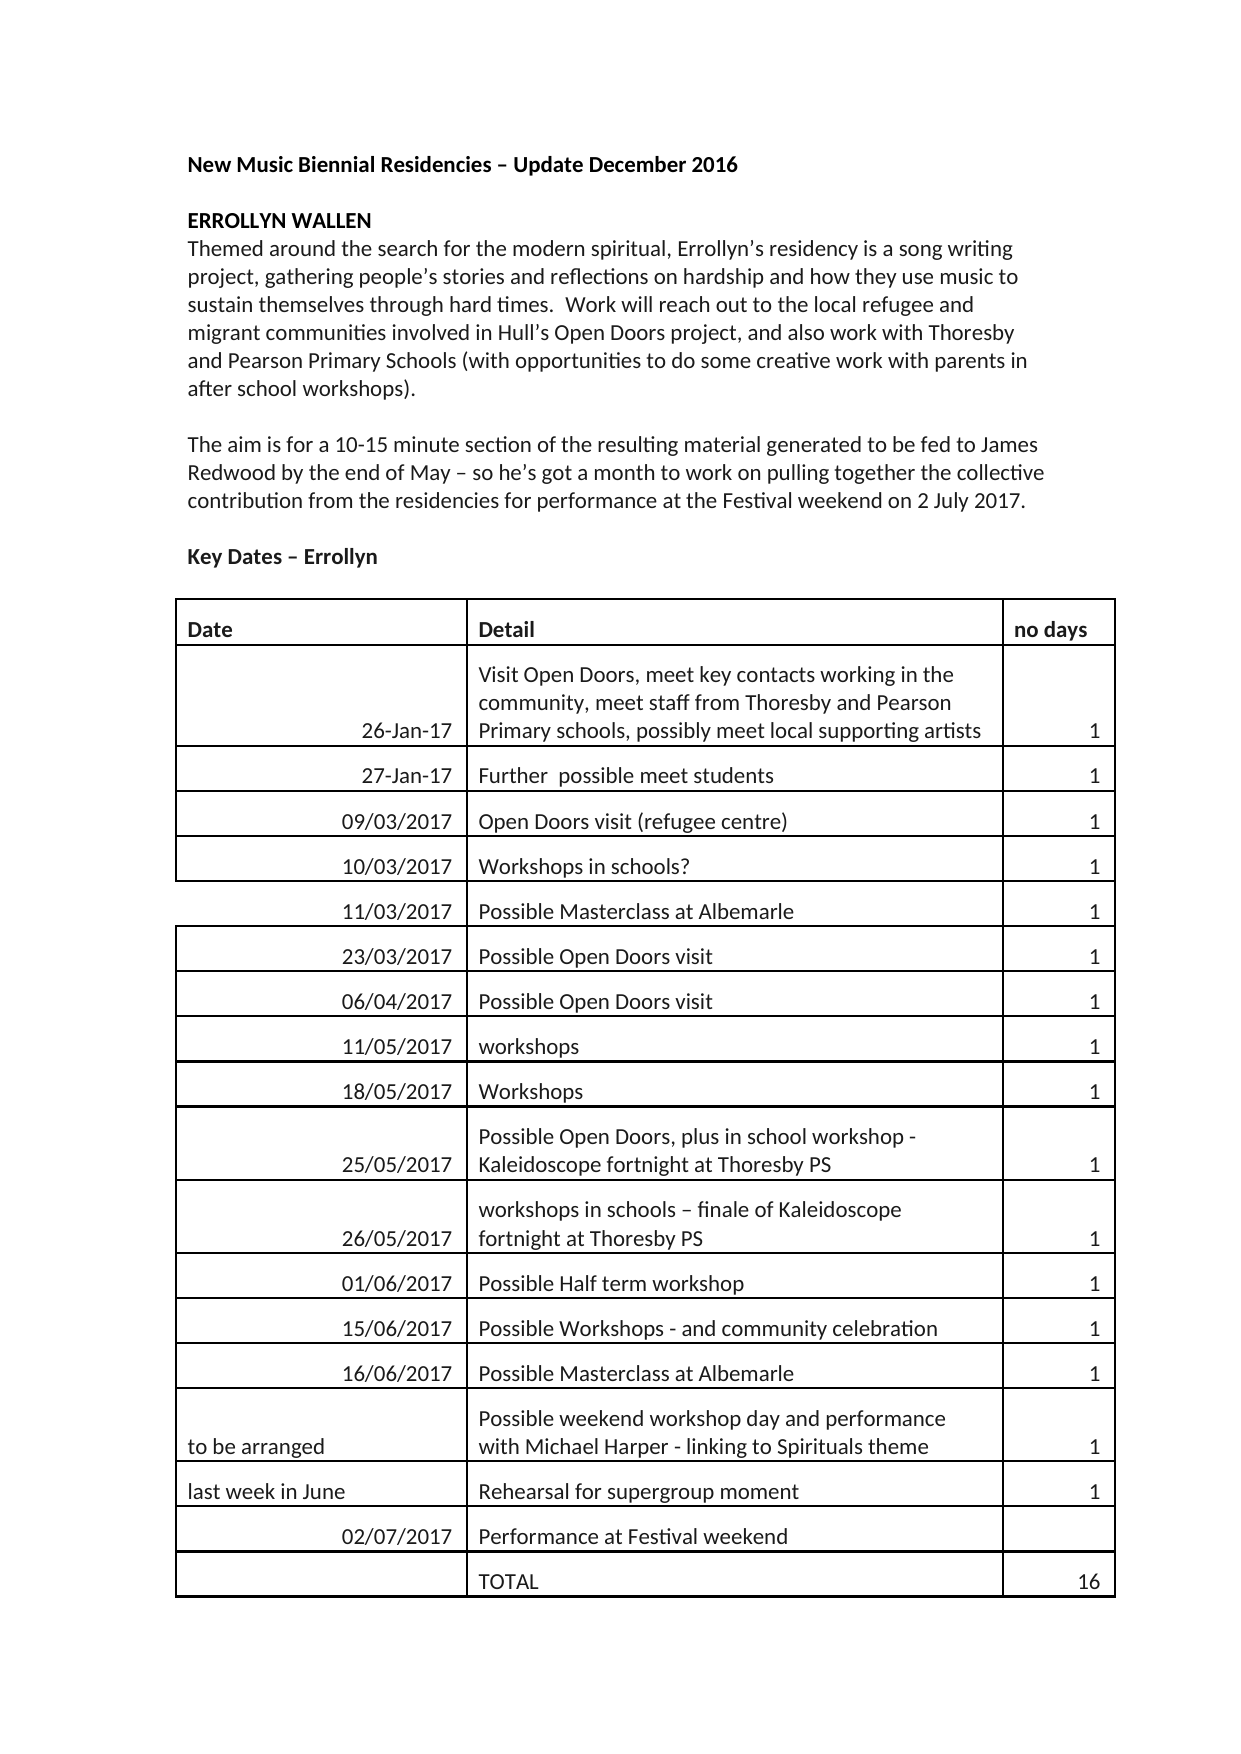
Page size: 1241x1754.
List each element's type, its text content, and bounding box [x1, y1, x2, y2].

table_cell Workshops [468, 1063, 1002, 1105]
table_cell 1 [1004, 1254, 1114, 1297]
table_cell 02/07/2017 [177, 1507, 466, 1550]
table_cell 25/05/2017 [177, 1108, 466, 1178]
text Themed around the search for the modern spiritual, Errollyn’s residency is a song writing project, gathering people’s stories and reflections on hardship and how they use music to sustain themselves through hard times. Work will reach out to the local refugee and migrant communities involved in Hull’s Open Doors project, and also work with Thoresby and Pearson Primary Schools (with opportunities to do some creative work with parents in after school workshops). [187, 234, 1053, 402]
table_cell 15/06/2017 [177, 1299, 466, 1342]
table_cell 1 [1004, 1181, 1114, 1252]
table_cell 1 [1004, 1389, 1114, 1460]
table_cell Possible Masterclass at Albemarle [468, 1344, 1002, 1387]
table_cell last week in June [177, 1462, 466, 1505]
table_cell Possible Masterclass at Albemarle [468, 882, 1002, 925]
table_cell 1 [1004, 792, 1114, 835]
table_header Date [177, 600, 466, 643]
table_cell Possible Open Doors, plus in school workshop - Kaleidoscope fortnight at Thoresby PS [468, 1108, 1002, 1178]
table_cell Visit Open Doors, meet key contacts working in the community, meet staff from Thoresby and Pearson Primary schools, possibly meet local supporting artists [468, 646, 1002, 744]
table_cell 26/05/2017 [177, 1181, 466, 1252]
table_cell 23/03/2017 [177, 927, 466, 970]
table_cell 11/05/2017 [177, 1017, 466, 1060]
text New Music Biennial Residencies – Update December 2016 [187, 150, 1053, 178]
table_cell workshops in schools – finale of Kaleidoscope fortnight at Thoresby PS [468, 1181, 1002, 1252]
table_cell Possible Open Doors visit [468, 972, 1002, 1015]
table_cell Performance at Festival weekend [468, 1507, 1002, 1550]
table_cell 1 [1004, 837, 1114, 880]
table_cell Possible weekend workshop day and performance with Michael Harper - linking to Spirituals theme [468, 1389, 1002, 1460]
table_cell 09/03/2017 [177, 792, 466, 835]
table_header no days [1004, 600, 1114, 643]
table_cell Workshops in schools? [468, 837, 1002, 880]
text The aim is for a 10-15 minute section of the resulting material generated to be fed to James Redwood by the end of May – so he’s got a month to work on pulling together the collective contribution from the residencies for performance at the Festival weekend on 2 July 2017. [187, 430, 1053, 514]
table_cell 1 [1004, 927, 1114, 970]
table_cell 26-Jan-17 [177, 646, 466, 744]
table_cell 1 [1004, 646, 1114, 744]
table_cell 11/03/2017 [176, 882, 466, 925]
text ERROLLYN WALLEN [187, 206, 1053, 234]
table_cell 1 [1004, 972, 1114, 1015]
table_header Detail [468, 600, 1002, 643]
table_cell to be arranged [177, 1389, 466, 1460]
table_cell 1 [1004, 882, 1114, 925]
table_cell Rehearsal for supergroup moment [468, 1462, 1002, 1505]
table_cell 16 [1004, 1553, 1114, 1595]
table_cell TOTAL [468, 1553, 1002, 1595]
table_cell 1 [1004, 1017, 1114, 1060]
table_cell 1 [1004, 747, 1114, 790]
table_cell 1 [1004, 1063, 1114, 1105]
table_cell workshops [468, 1017, 1002, 1060]
table_cell 1 [1004, 1462, 1114, 1505]
table_cell 01/06/2017 [177, 1254, 466, 1297]
table_cell [1004, 1507, 1114, 1550]
table_cell Possible Half term workshop [468, 1254, 1002, 1297]
table_cell [177, 1553, 466, 1595]
table_cell 16/06/2017 [177, 1344, 466, 1387]
table_cell 1 [1004, 1299, 1114, 1342]
table_cell Open Doors visit (refugee centre) [468, 792, 1002, 835]
table_cell Further possible meet students [468, 747, 1002, 790]
table_cell 1 [1004, 1344, 1114, 1387]
table_cell 10/03/2017 [177, 837, 466, 880]
table_cell 18/05/2017 [177, 1063, 466, 1105]
text Key Dates – Errollyn [187, 542, 1053, 598]
table_cell Possible Open Doors visit [468, 927, 1002, 970]
table_cell Possible Workshops - and community celebration [468, 1299, 1002, 1342]
table_cell 06/04/2017 [177, 972, 466, 1015]
table_cell 1 [1004, 1108, 1114, 1178]
table_cell 27-Jan-17 [177, 747, 466, 790]
